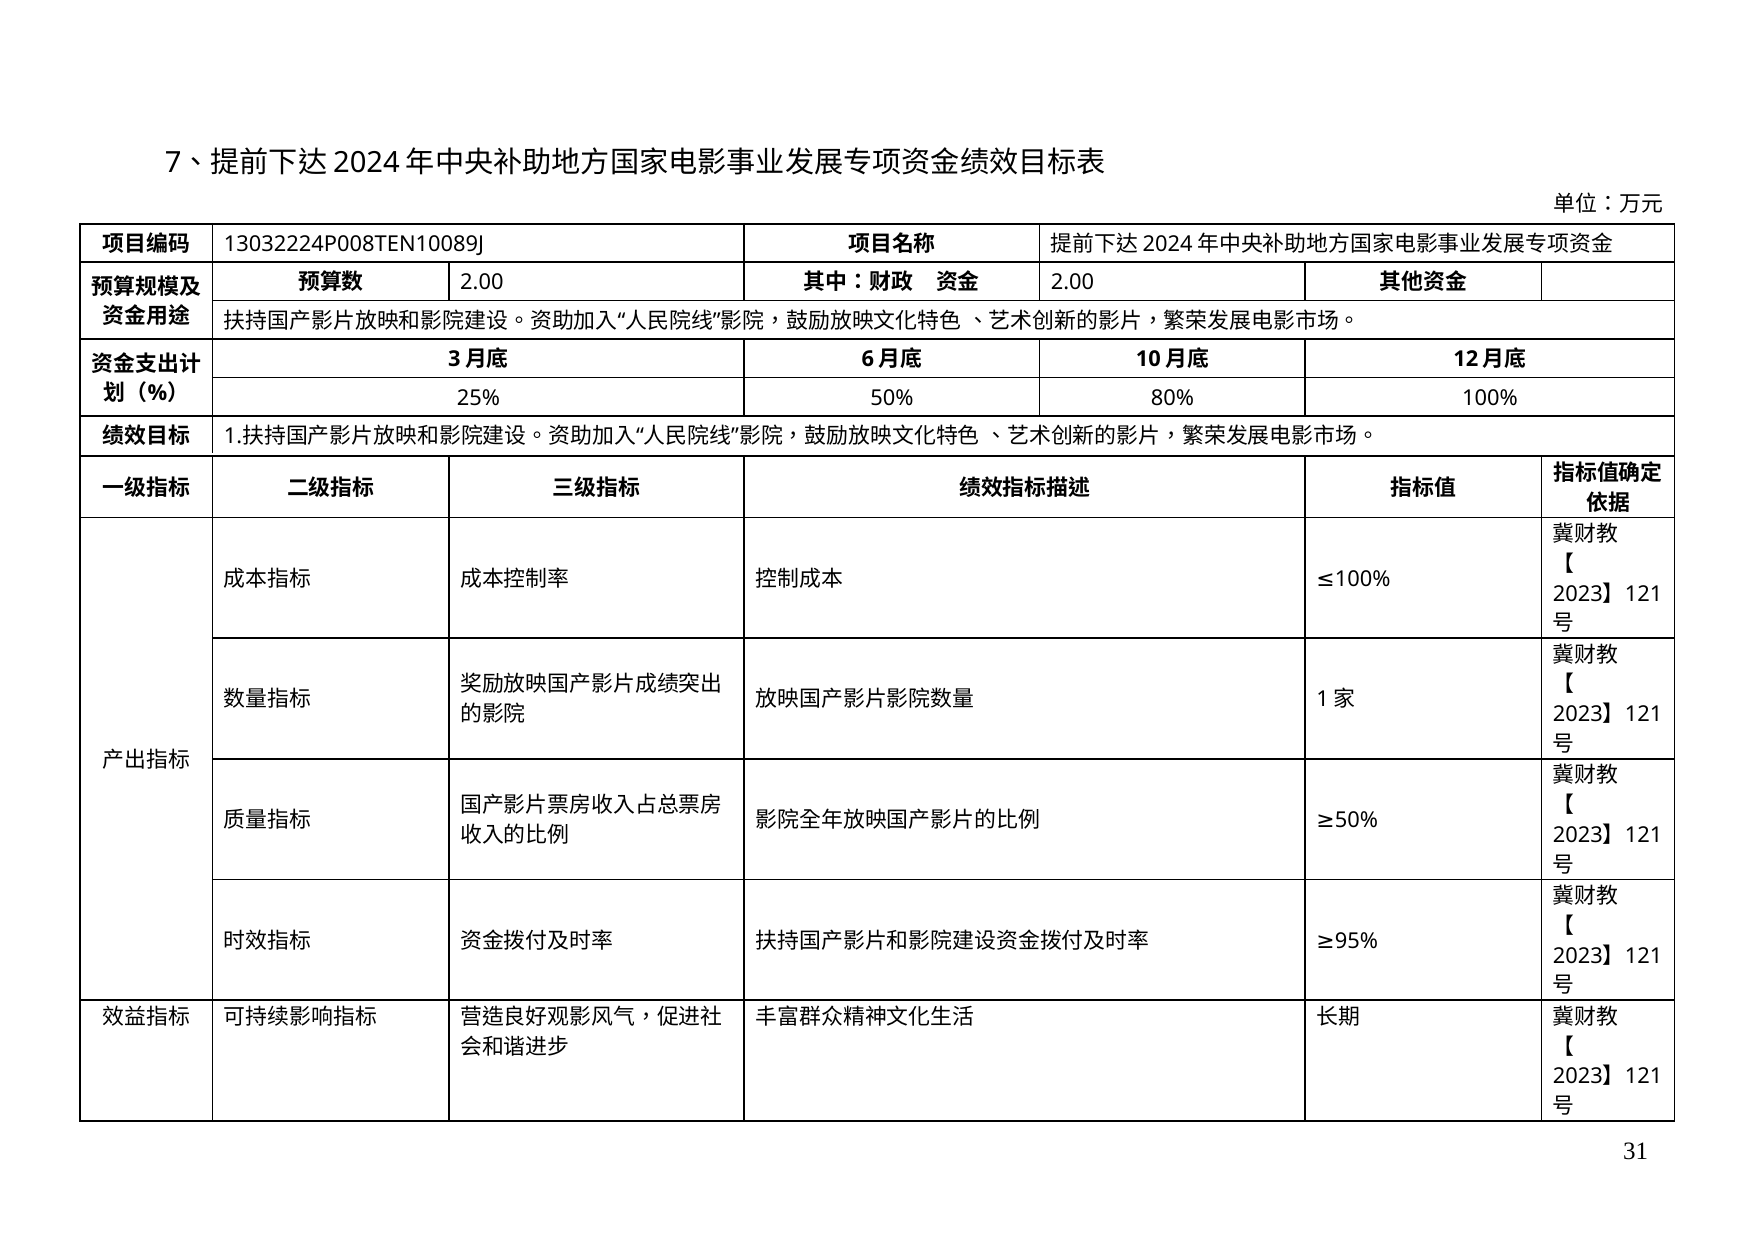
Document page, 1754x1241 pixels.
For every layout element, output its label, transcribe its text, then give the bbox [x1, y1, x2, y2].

table_cell 3月底 [213, 340, 743, 377]
table_cell 影院全年放映国产影片的比例 [745, 760, 1304, 878]
table_cell 国产影片票房收入占总票房收入的比例 [450, 760, 743, 878]
table_cell 冀财教【2023】121号 [1542, 880, 1674, 999]
table_cell 放映国产影片影院数量 [745, 639, 1304, 758]
table_cell 50% [745, 378, 1039, 415]
table_cell 2.00 [1040, 263, 1304, 300]
table_cell 时效指标 [213, 880, 448, 999]
table_cell 预算规模及资金用途 [81, 263, 212, 338]
table_cell 1家 [1306, 639, 1541, 758]
table_cell 2.00 [450, 263, 743, 300]
table_cell 10月底 [1040, 340, 1304, 377]
table_cell 丰富群众精神文化生活 [745, 1001, 1304, 1120]
table_cell 扶持国产影片和影院建设资金拨付及时率 [745, 880, 1304, 999]
table_header 指标值确定依据 [1542, 457, 1674, 516]
table_cell 质量指标 [213, 760, 448, 878]
table_cell 冀财教【2023】121号 [1542, 1001, 1674, 1120]
table_cell 效益指标 [81, 1001, 212, 1120]
table_cell 资金支出计划（%） [81, 340, 212, 415]
table_cell [1542, 263, 1674, 300]
table_cell 奖励放映国产影片成绩突出的影院 [450, 639, 743, 758]
table_header 指标值 [1306, 457, 1541, 516]
table_cell 控制成本 [745, 518, 1304, 637]
table_cell 营造良好观影风气，促进社会和谐进步 [450, 1001, 743, 1120]
table_cell 项目编码 [81, 225, 212, 261]
table_header 绩效指标描述 [745, 457, 1304, 516]
table_cell 冀财教【2023】121号 [1542, 639, 1674, 758]
table_cell 成本控制率 [450, 518, 743, 637]
table_cell 成本指标 [213, 518, 448, 637]
table_header 单位：万元 [81, 183, 1674, 223]
table_header 一级指标 [81, 457, 212, 516]
table_cell 13032224P008TEN10089J [213, 225, 743, 261]
table_cell 项目名称 [745, 225, 1039, 261]
table_cell 80% [1040, 378, 1304, 415]
table_cell 可持续影响指标 [213, 1001, 448, 1120]
table_cell 其中：财政 资金 [745, 263, 1039, 300]
table_cell 扶持国产影片放映和影院建设。资助加入“人民院线”影院，鼓励放映文化特色 、艺术创新的影片，繁荣发展电影市场。 [213, 301, 1674, 338]
table_cell 25% [213, 378, 743, 415]
table_cell 12月底 [1306, 340, 1674, 377]
table_header 三级指标 [450, 457, 743, 516]
table_cell 1.扶持国产影片放映和影院建设。资助加入“人民院线”影院，鼓励放映文化特色 、艺术创新的影片，繁荣发展电影市场。 [213, 417, 1674, 453]
table_cell 提前下达2024年中央补助地方国家电影事业发展专项资金 [1040, 225, 1674, 261]
table_cell 资金拨付及时率 [450, 880, 743, 999]
table_cell ≥95% [1306, 880, 1541, 999]
table_header 二级指标 [213, 457, 448, 516]
table_cell 长期 [1306, 1001, 1541, 1120]
table_cell 产出指标 [81, 518, 212, 999]
table_cell 数量指标 [213, 639, 448, 758]
table_cell 6月底 [745, 340, 1039, 377]
table_cell 100% [1306, 378, 1674, 415]
table_cell 冀财教【2023】121号 [1542, 518, 1674, 637]
text 7、提前下达2024年中央补助地方国家电影事业发展专项资金绩效目标表 [106, 142, 1648, 181]
table_cell 预算数 [213, 263, 448, 300]
table_cell ≥50% [1306, 760, 1541, 878]
table_cell ≤100% [1306, 518, 1541, 637]
table_cell 其他资金 [1306, 263, 1541, 300]
table_cell 绩效目标 [81, 417, 212, 453]
table_cell 冀财教【2023】121号 [1542, 760, 1674, 878]
